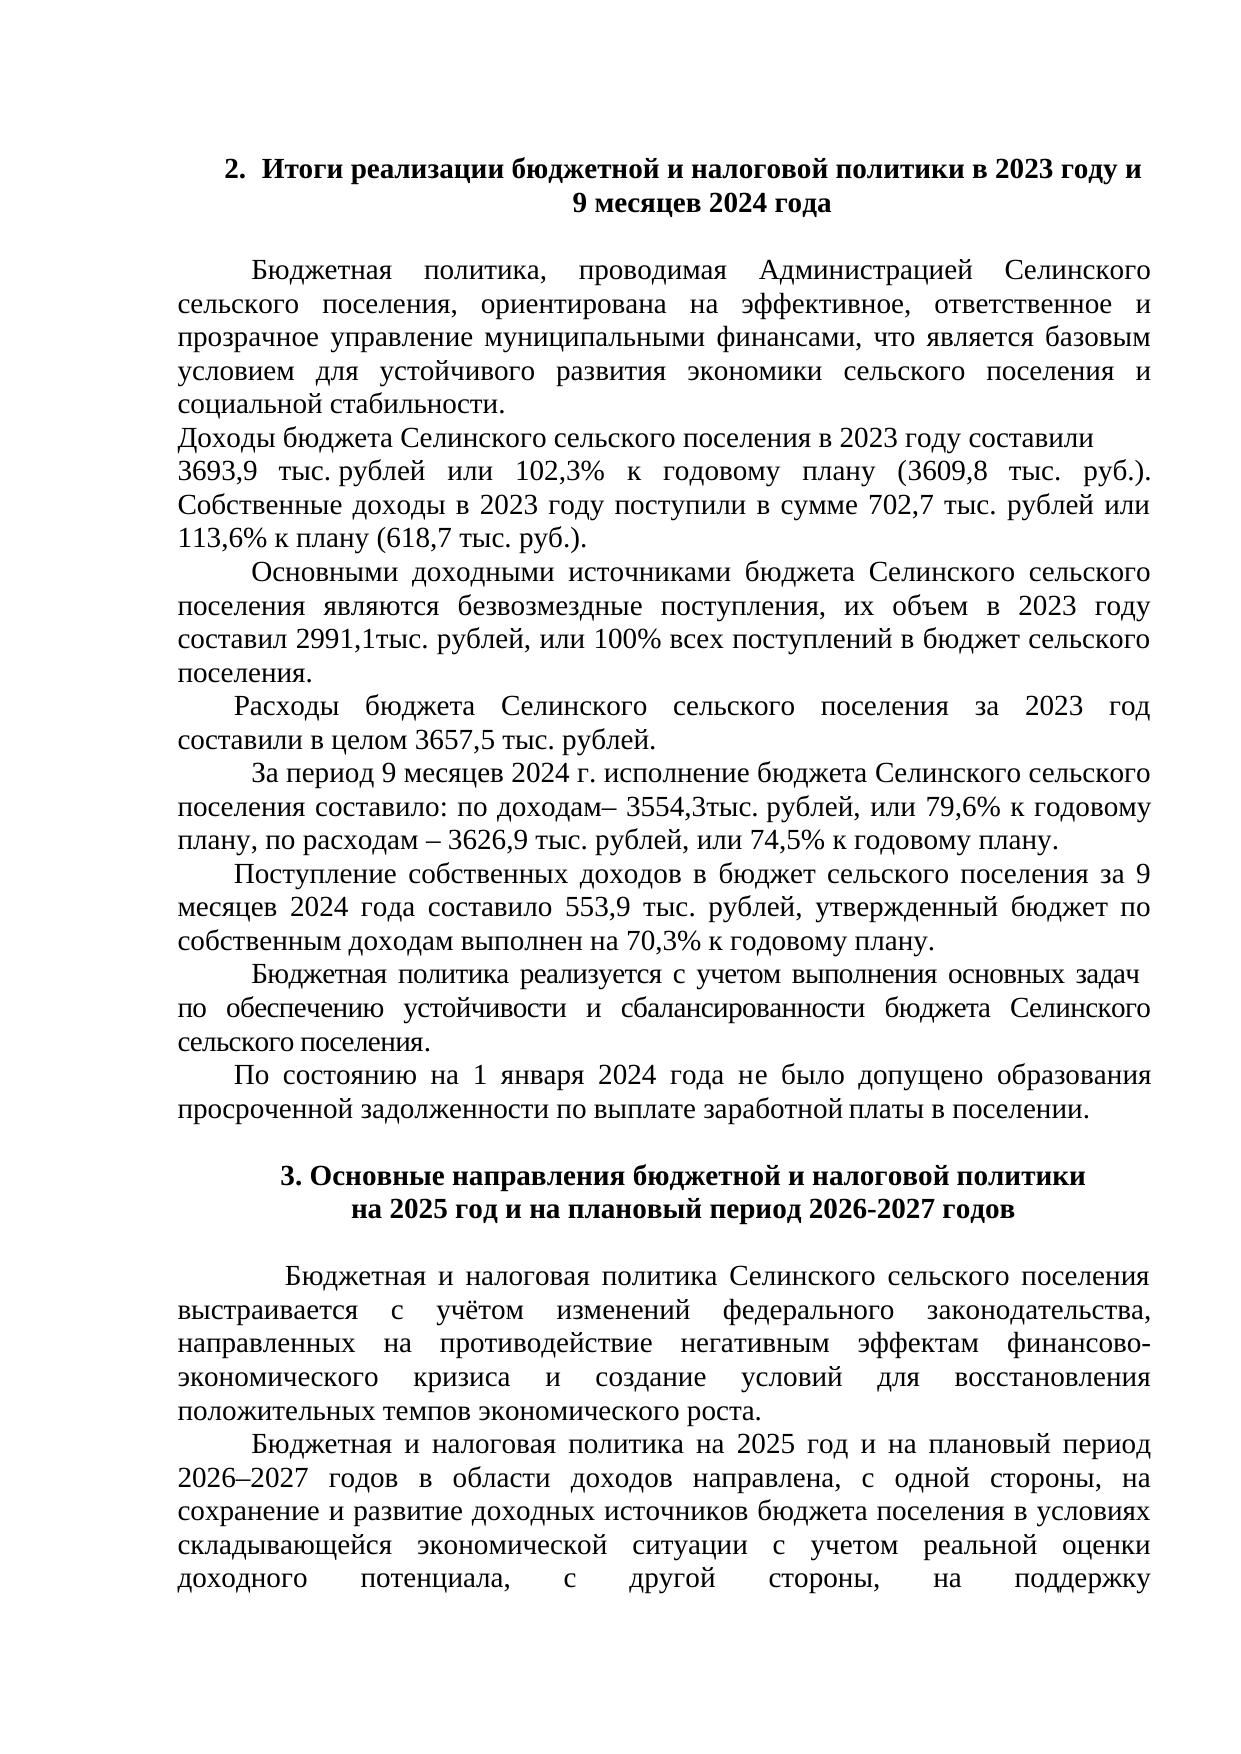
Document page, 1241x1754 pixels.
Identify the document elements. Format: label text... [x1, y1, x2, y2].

text Основными доходными источниками бюджета Селинского сельского поселения являются безвозмездные поступления, их объем в 2023 году составил 2991,1тыс. рублей, или 100% всех поступлений в бюджет сельского поселения. [177, 578, 1152, 712]
text Расходы бюджета Селинского сельского поселения за 2023 год составили в целом 3657,5 тыс. рублей. [177, 712, 1152, 779]
text 3. Основные направления бюджетной и налоговой политики [215, 1182, 1152, 1215]
text За период 9 месяцев 2024 г. исполнение бюджета Селинского сельского поселения составило: по доходам– 3554,3тыс. рублей, или 79,6% к годовому плану, по расходам – 3626,9 тыс. рублей, или 74,5% к годовому плану. [177, 779, 1152, 880]
text Доходы бюджета Селинского сельского поселения в 2023 году составили [177, 444, 1152, 477]
text Бюджетная и налоговая политика Селинского сельского поселения выстраивается с учётом изменений федерального законодательства, направленных на противодействие негативным эффектам финансово-экономического кризиса и создание условий для восстановления положительных темпов экономического роста. [177, 1282, 1152, 1450]
text Бюджетная политика реализуется с учетом выполнения основных задач по обеспечению устойчивости и сбалансированности бюджета Селинского сельского поселения. [177, 981, 1152, 1081]
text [177, 1450, 1152, 1618]
title Итоги реализации бюджетной и налоговой политики в 2023 году и 9 месяцев 2024 года [215, 176, 1152, 243]
text 3693,9 тыс. рублей или 102,3% к годовому плану (3609,8 тыс. руб.). Собственные доходы в 2023 году поступили в сумме 702,7 тыс. рублей или 113,6% к плану (618,7 тыс. руб.). [177, 477, 1152, 578]
text Бюджетная политика, проводимая Администрацией Селинского сельского поселения, ориентирована на эффективное, ответственное и прозрачное управление муниципальными финансами, что является базовым условием для устойчивого развития экономики сельского поселения и социальной стабильности. [177, 276, 1152, 444]
text на 2025 год и на плановый период 2026-2027 годов [215, 1215, 1152, 1249]
text По состоянию на 1 января 2024 года не было допущено образования просроченной задолженности по выплате заработной платы в поселении. [177, 1081, 1152, 1148]
text Поступление собственных доходов в бюджет сельского поселения за 9 месяцев 2024 года составило 553,9 тыс. рублей, утвержденный бюджет по собственным доходам выполнен на 70,3% к годовому плану. [177, 880, 1152, 981]
